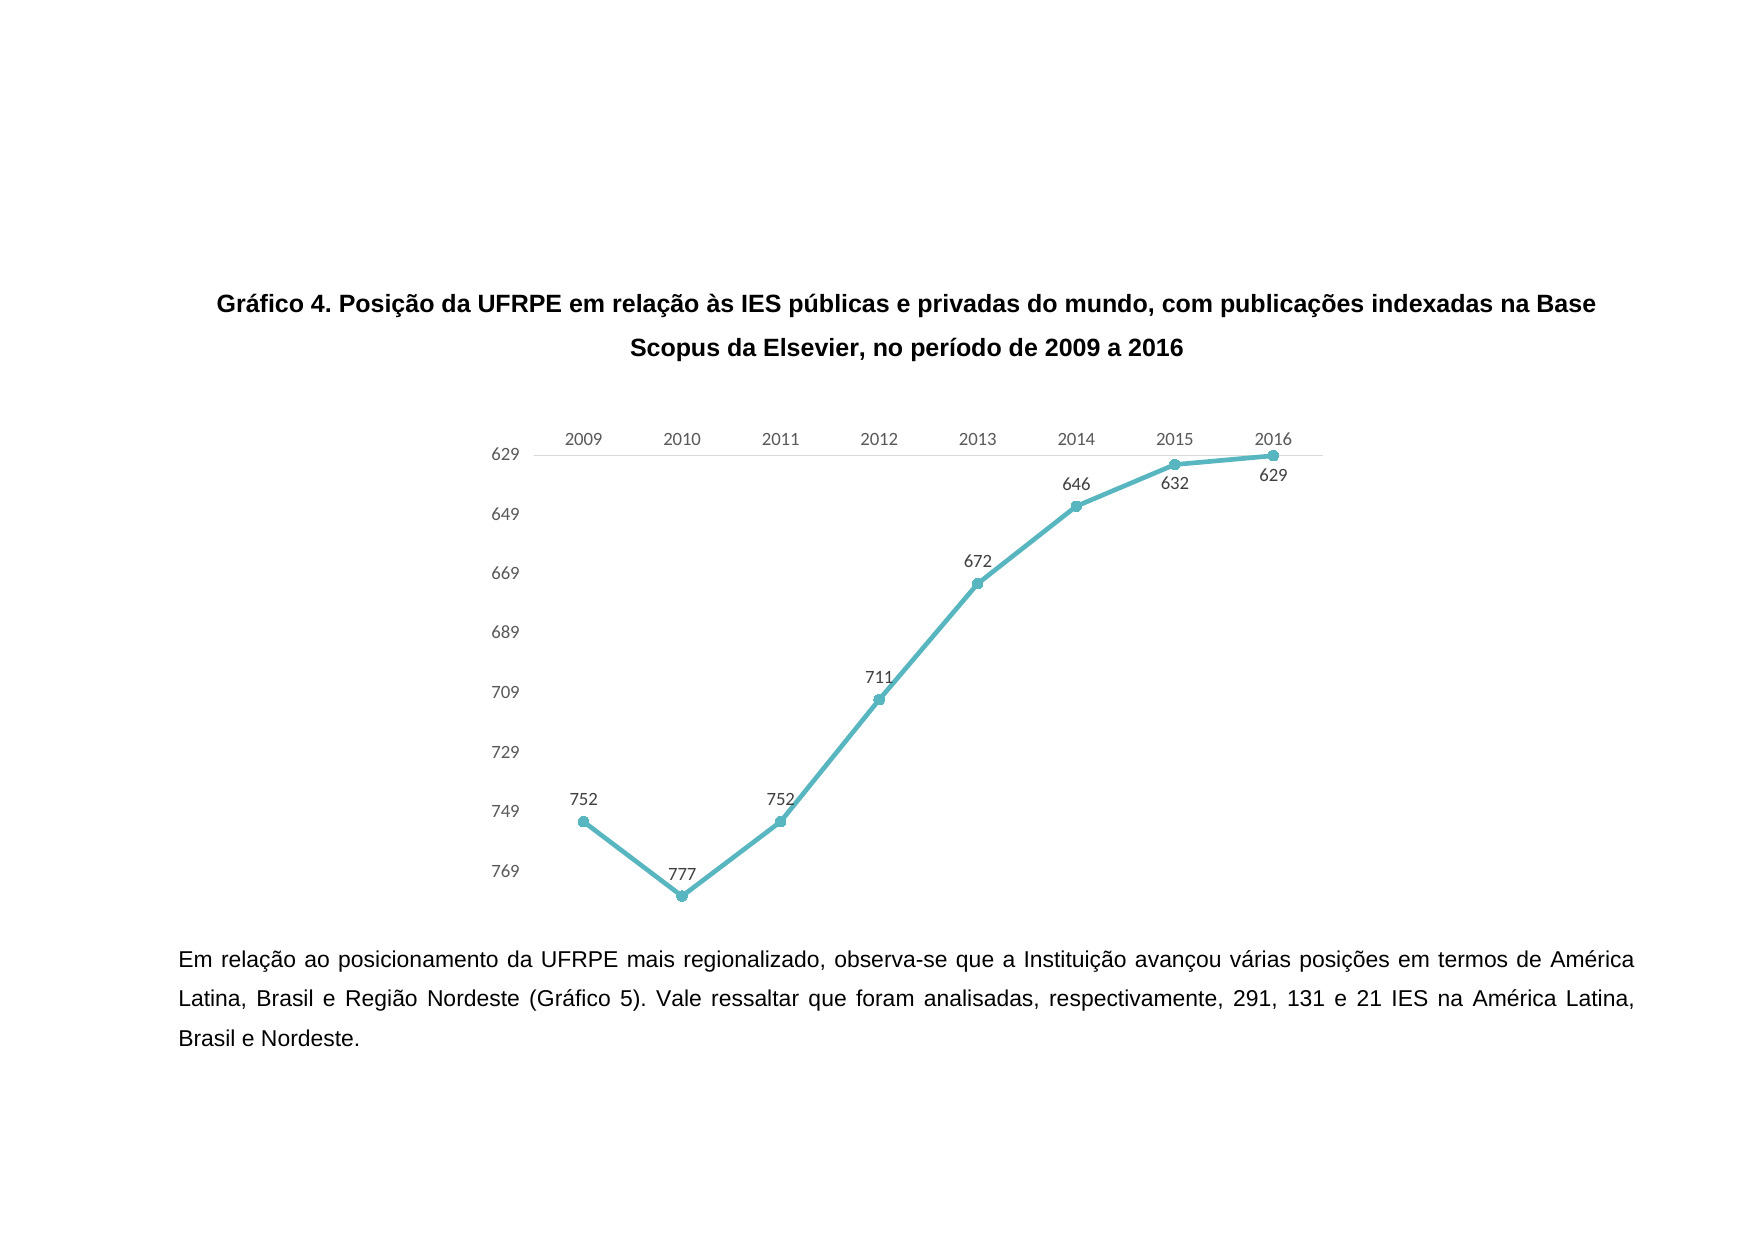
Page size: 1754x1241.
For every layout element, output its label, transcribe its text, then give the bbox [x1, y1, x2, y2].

text Em relação ao posicionamento da UFRPE mais regionalizado, observa-se que a Instituição avançou várias posições em termos de América Latina, Brasil e Região Nordeste (Gráfico 5). Vale ressaltar que foram analisadas, respectivamente, 291, 131 e 21 IES na América Latina, Brasil e Nordeste. [178, 946, 1636, 1051]
text Gráfico 4. Posição da UFRPE em relação às IES públicas e privadas do mundo, com publicações indexadas na Base Scopus da Elsevier, no período de 2009 a 2016 [178, 289, 1636, 361]
